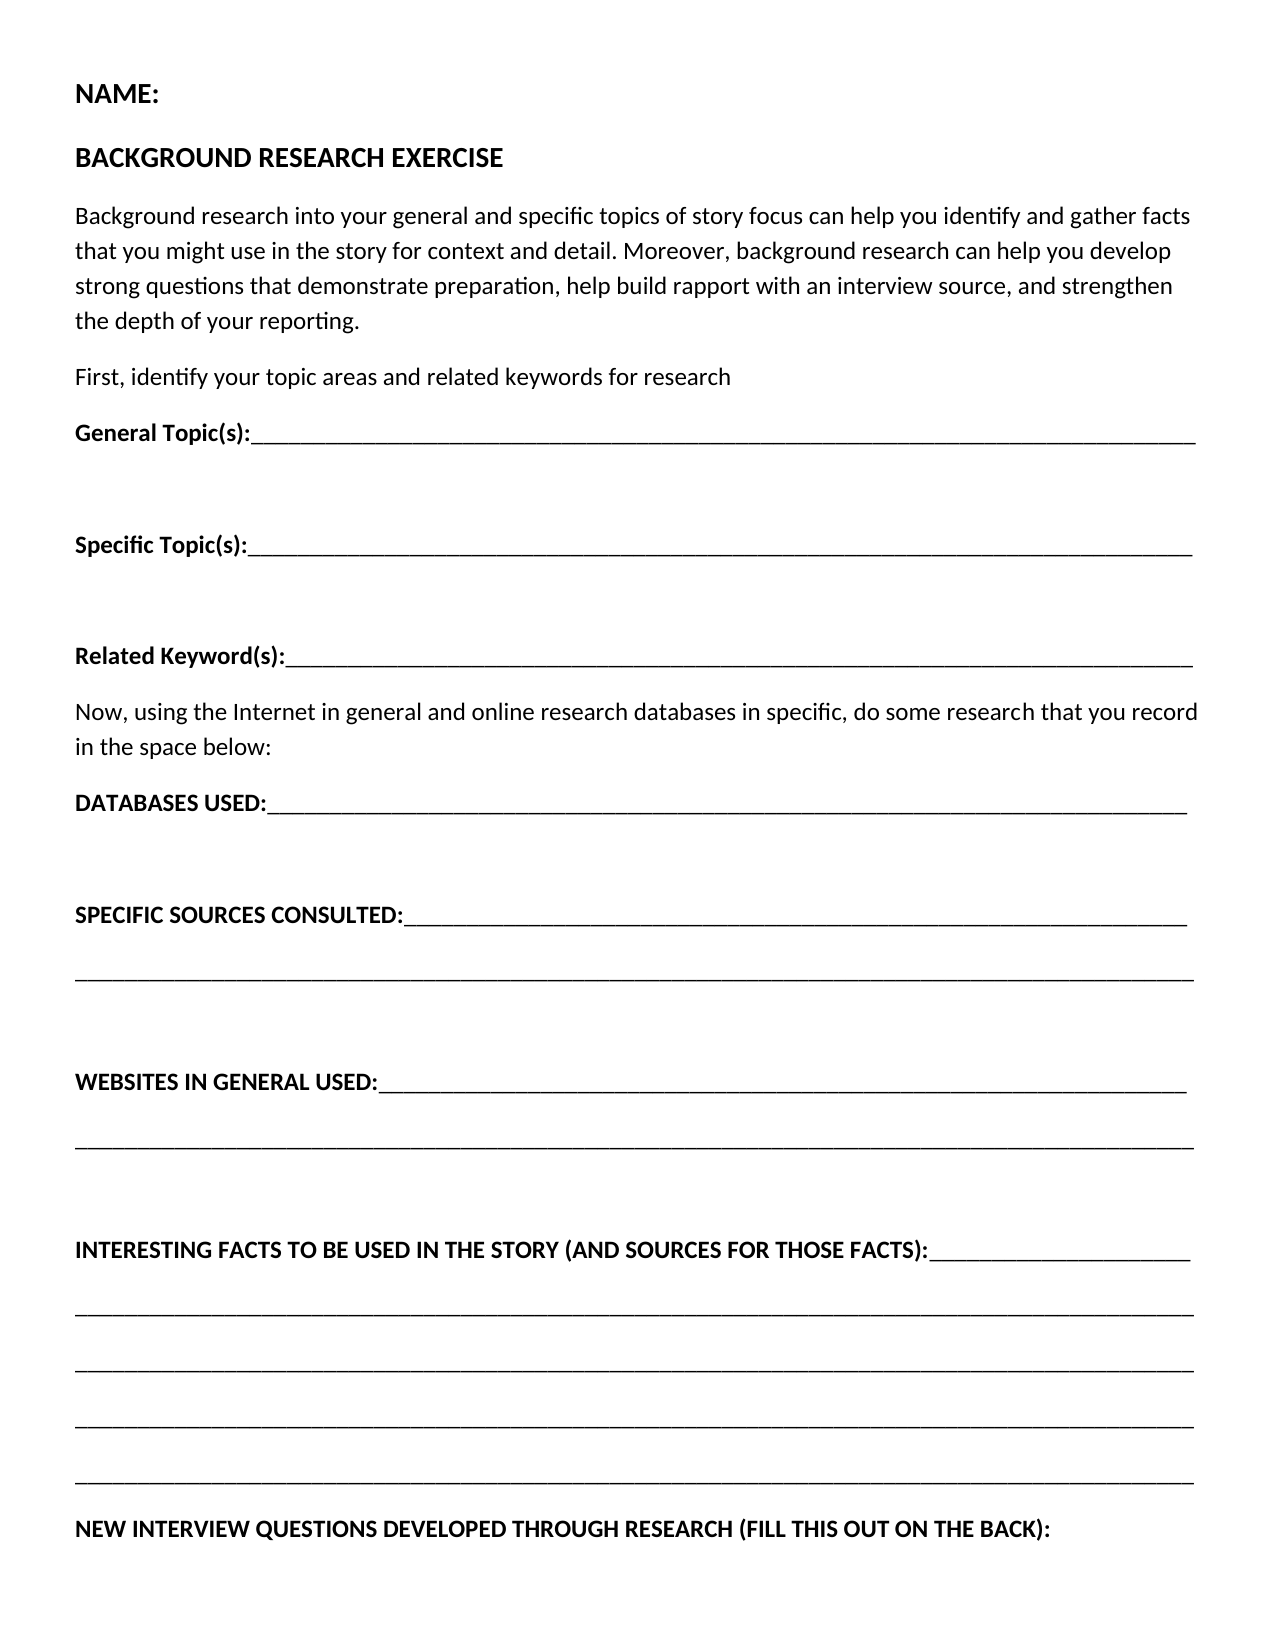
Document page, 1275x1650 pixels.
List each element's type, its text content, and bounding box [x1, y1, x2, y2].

text __________________________________________________________________________________________ [75, 954, 1200, 985]
text Background research into your general and specific topics of story focus can help you identify and gather facts that you might use in the story for context and detail. Moreover, background research can help you develop strong questions that demonstrate preparation, help build rapport with an interview source, and strengthen the depth of your reporting. [75, 200, 1200, 336]
text BACKGROUND RESEARCH EXERCISE [75, 139, 1200, 174]
text DATABASES USED:__________________________________________________________________________ [75, 787, 1200, 818]
text __________________________________________________________________________________________ [75, 1122, 1200, 1153]
text __________________________________________________________________________________________ [75, 1457, 1200, 1488]
text __________________________________________________________________________________________ [75, 1289, 1200, 1320]
text SPECIFIC SOURCES CONSULTED:_______________________________________________________________ [75, 899, 1200, 929]
text Now, using the Internet in general and online research databases in specific, do some research that you record in the space below: [75, 696, 1200, 762]
text WEBSITES IN GENERAL USED:_________________________________________________________________ [75, 1066, 1200, 1097]
text NEW INTERVIEW QUESTIONS DEVELOPED THROUGH RESEARCH (FILL THIS OUT ON THE BACK): [75, 1513, 1200, 1543]
text __________________________________________________________________________________________ [75, 1345, 1200, 1376]
text __________________________________________________________________________________________ [75, 1401, 1200, 1432]
text General Topic(s):____________________________________________________________________________ [75, 417, 1200, 448]
text Specific Topic(s):____________________________________________________________________________ [75, 529, 1200, 559]
text First, identify your topic areas and related keywords for research [75, 361, 1200, 392]
text Related Keyword(s):_________________________________________________________________________ [75, 640, 1200, 671]
text INTERESTING FACTS TO BE USED IN THE STORY (AND SOURCES FOR THOSE FACTS):_____________________ [75, 1234, 1200, 1264]
